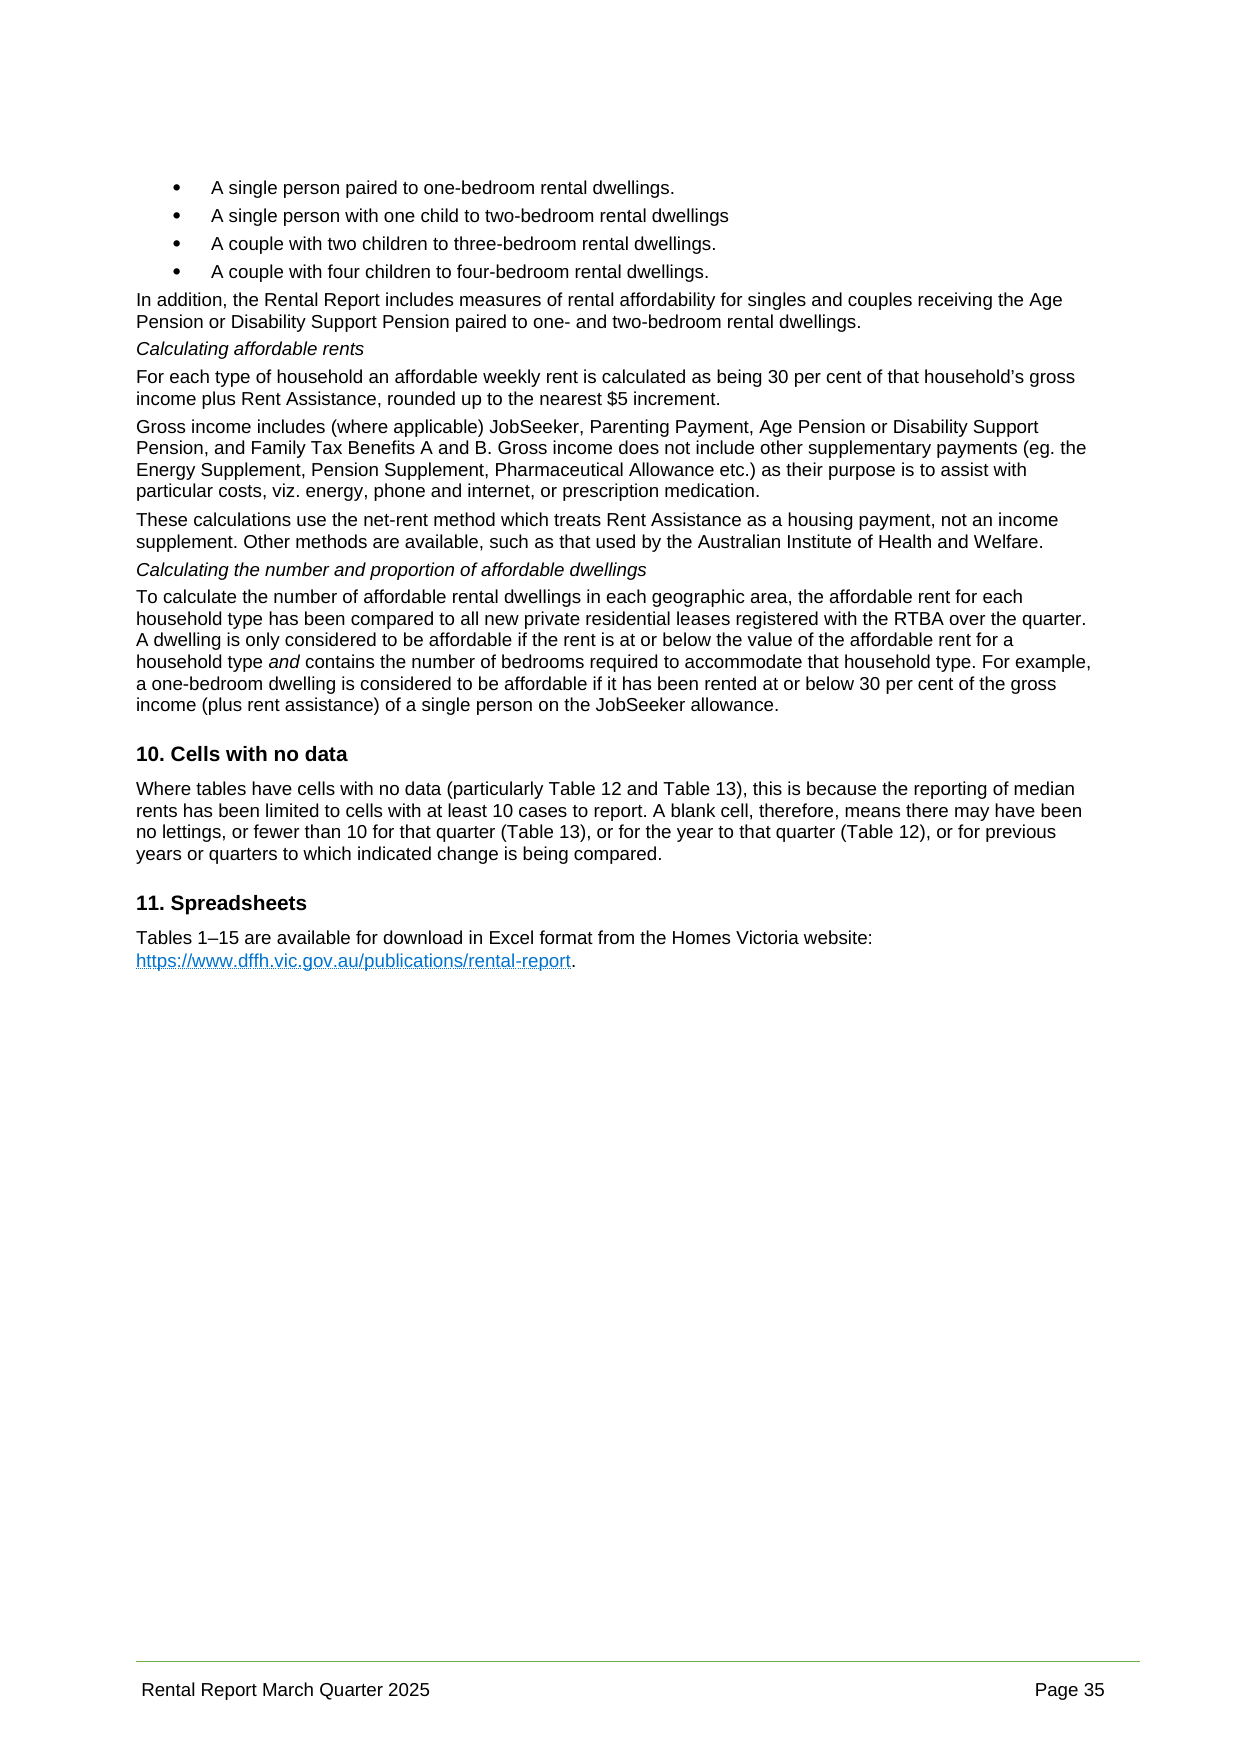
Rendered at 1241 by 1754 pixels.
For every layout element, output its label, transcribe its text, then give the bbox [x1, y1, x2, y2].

text In addition, the Rental Report includes measures of rental affordability for singles and couples receiving the Age Pension or Disability Support Pension paired to one- and two-bedroom rental dwellings. [136, 289, 1104, 332]
subtitle 10. Cells with no data [136, 741, 1104, 766]
list A couple with two children to three-bedroom rental dwellings. [173, 233, 1104, 255]
text Where tables have cells with no data (particularly Table 12 and Table 13), this is because the reporting of median rents has been limited to cells with at least 10 cases to report. A blank cell, therefore, means there may have been no lettings, or fewer than 10 for that quarter (Table 13), or for the year to that quarter (Table 12), or for previous years or quarters to which indicated change is being compared. [136, 778, 1104, 864]
text To calculate the number of affordable rental dwellings in each geographic area, the affordable rent for each household type has been compared to all new private residential leases registered with the RTBA over the quarter. A dwelling is only considered to be affordable if the rent is at or below the value of the affordable rent for a household type and contains the number of bedrooms required to accommodate that household type. For example, a one-bedroom dwelling is considered to be affordable if it has been rented at or below 30 per cent of the gross income (plus rent assistance) of a single person on the JobSeeker allowance. [136, 586, 1104, 716]
text Calculating affordable rents [136, 338, 1104, 360]
subtitle 11. Spreadsheets [136, 889, 1104, 914]
list A single person paired to one-bedroom rental dwellings. [173, 177, 1104, 199]
text Calculating the number and proportion of affordable dwellings [136, 558, 1104, 580]
text Tables 1–15 are available for download in Excel format from the Homes Victoria website: https://www.dffh.vic.gov.au/publications/rental‑report. [136, 927, 1104, 971]
text For each type of household an affordable weekly rent is calculated as being 30 per cent of that household’s gross income plus Rent Assistance, rounded up to the nearest $5 increment. [136, 366, 1104, 409]
list A couple with four children to four-bedroom rental dwellings. [173, 261, 1104, 283]
list A single person with one child to two-bedroom rental dwellings [173, 205, 1104, 227]
text These calculations use the net‑rent method which treats Rent Assistance as a housing payment, not an income supplement. Other methods are available, such as that used by the Australian Institute of Health and Welfare. [136, 508, 1104, 552]
text Gross income includes (where applicable) JobSeeker, Parenting Payment, Age Pension or Disability Support Pension, and Family Tax Benefits A and B. Gross income does not include other supplementary payments (eg. the Energy Supplement, Pension Supplement, Pharmaceutical Allowance etc.) as their purpose is to assist with particular costs, viz. energy, phone and internet, or prescription medication. [136, 415, 1104, 502]
